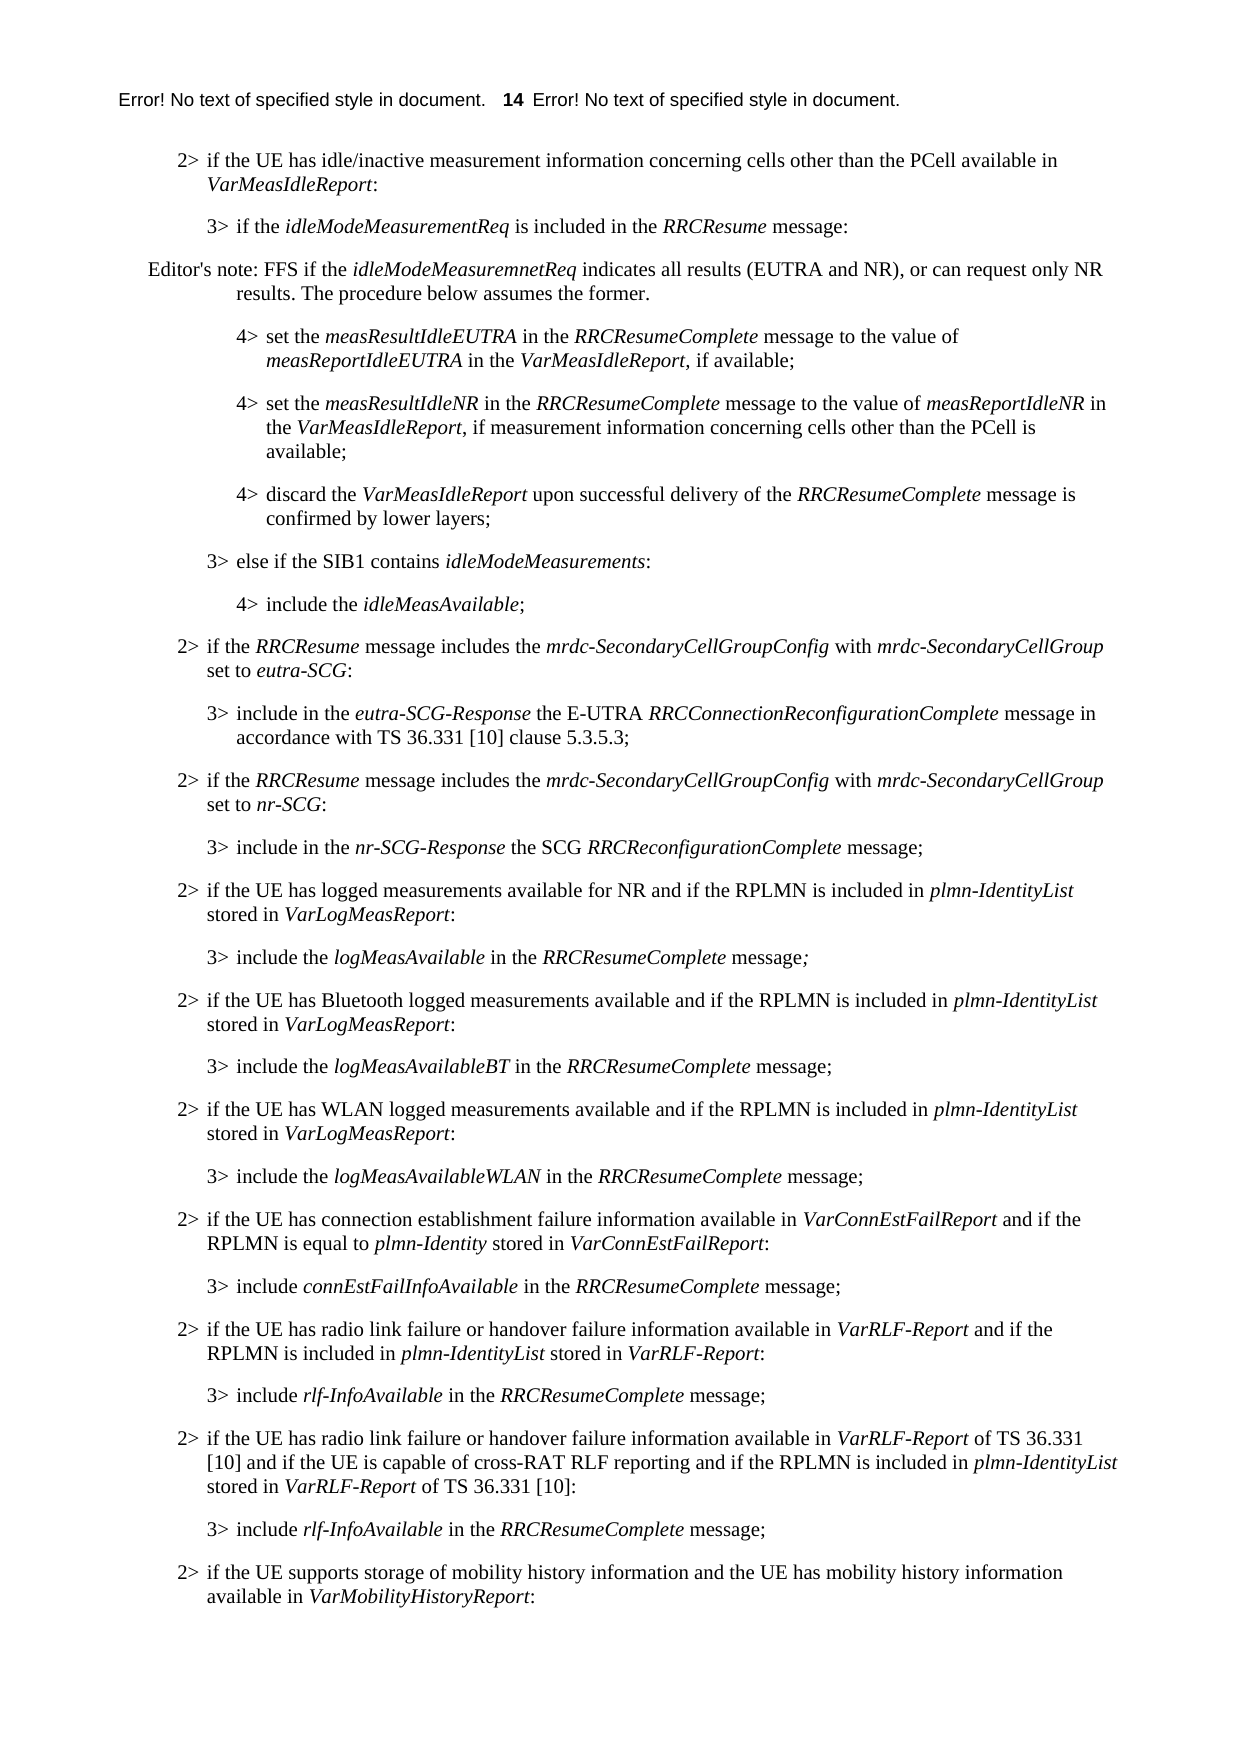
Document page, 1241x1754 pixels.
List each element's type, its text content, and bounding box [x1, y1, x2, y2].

text 4> set the measResultIdleEUTRA in the RRCResumeComplete message to the value of measReportIdleEUTRA in the VarMeasIdleReport, if available; [236, 324, 1122, 372]
text Editor's note: FFS if the idleModeMeasuremnetReq indicates all results (EUTRA and NR), or can request only NR results. The procedure below assumes the former. [148, 257, 1122, 305]
text 2> if the RRCResume message includes the mrdc-SecondaryCellGroupConfig with mrdc-SecondaryCellGroup set to nr-SCG: [177, 768, 1122, 816]
text 2> if the UE has connection establishment failure information available in VarConnEstFailReport and if the RPLMN is equal to plmn-Identity stored in VarConnEstFailReport: [177, 1207, 1122, 1255]
text 3> include connEstFailInfoAvailable in the RRCResumeComplete message; [207, 1274, 1122, 1298]
text 2> if the UE supports storage of mobility history information and the UE has mobility history information available in VarMobilityHistoryReport: [177, 1560, 1122, 1608]
text 3> include the logMeasAvailableWLAN in the RRCResumeComplete message; [207, 1164, 1122, 1188]
text 2> if the UE has Bluetooth logged measurements available and if the RPLMN is included in plmn-IdentityList stored in VarLogMeasReport: [177, 987, 1122, 1036]
text 3> include in the nr-SCG-Response the SCG RRCReconfigurationComplete message; [207, 835, 1122, 859]
text 3> include rlf-InfoAvailable in the RRCResumeComplete message; [207, 1383, 1122, 1407]
text 3> include the logMeasAvailable in the RRCResumeComplete message; [207, 945, 1122, 969]
text 2> if the UE has logged measurements available for NR and if the RPLMN is included in plmn-IdentityList stored in VarLogMeasReport: [177, 878, 1122, 926]
text 2> if the RRCResume message includes the mrdc-SecondaryCellGroupConfig with mrdc-SecondaryCellGroup set to eutra-SCG: [177, 634, 1122, 682]
text 4> include the idleMeasAvailable; [236, 592, 1122, 616]
text 4> discard the VarMeasIdleReport upon successful delivery of the RRCResumeComplete message is confirmed by lower layers; [236, 482, 1122, 530]
text 4> set the measResultIdleNR in the RRCResumeComplete message to the value of measReportIdleNR in the VarMeasIdleReport, if measurement information concerning cells other than the PCell is available; [236, 391, 1122, 463]
text 3> if the idleModeMeasurementReq is included in the RRCResume message: [207, 214, 1122, 238]
text 3> include rlf-InfoAvailable in the RRCResumeComplete message; [207, 1517, 1122, 1541]
text 2> if the UE has idle/inactive measurement information concerning cells other than the PCell available in VarMeasIdleReport: [177, 147, 1122, 196]
text 3> include the logMeasAvailableBT in the RRCResumeComplete message; [207, 1054, 1122, 1078]
text 2> if the UE has radio link failure or handover failure information available in VarRLF-Report and if the RPLMN is included in plmn-IdentityList stored in VarRLF-Report: [177, 1317, 1122, 1365]
text 2> if the UE has WLAN logged measurements available and if the RPLMN is included in plmn-IdentityList stored in VarLogMeasReport: [177, 1097, 1122, 1145]
text 3> include in the eutra-SCG-Response the E-UTRA RRCConnectionReconfigurationComplete message in accordance with TS 36.331 [10] clause 5.3.5.3; [207, 701, 1122, 749]
text 2> if the UE has radio link failure or handover failure information available in VarRLF-Report of TS 36.331 [10] and if the UE is capable of cross-RAT RLF reporting and if the RPLMN is included in plmn-IdentityList stored in VarRLF-Report of TS 36.331 [10]: [177, 1426, 1122, 1498]
text 3> else if the SIB1 contains idleModeMeasurements: [207, 549, 1122, 573]
